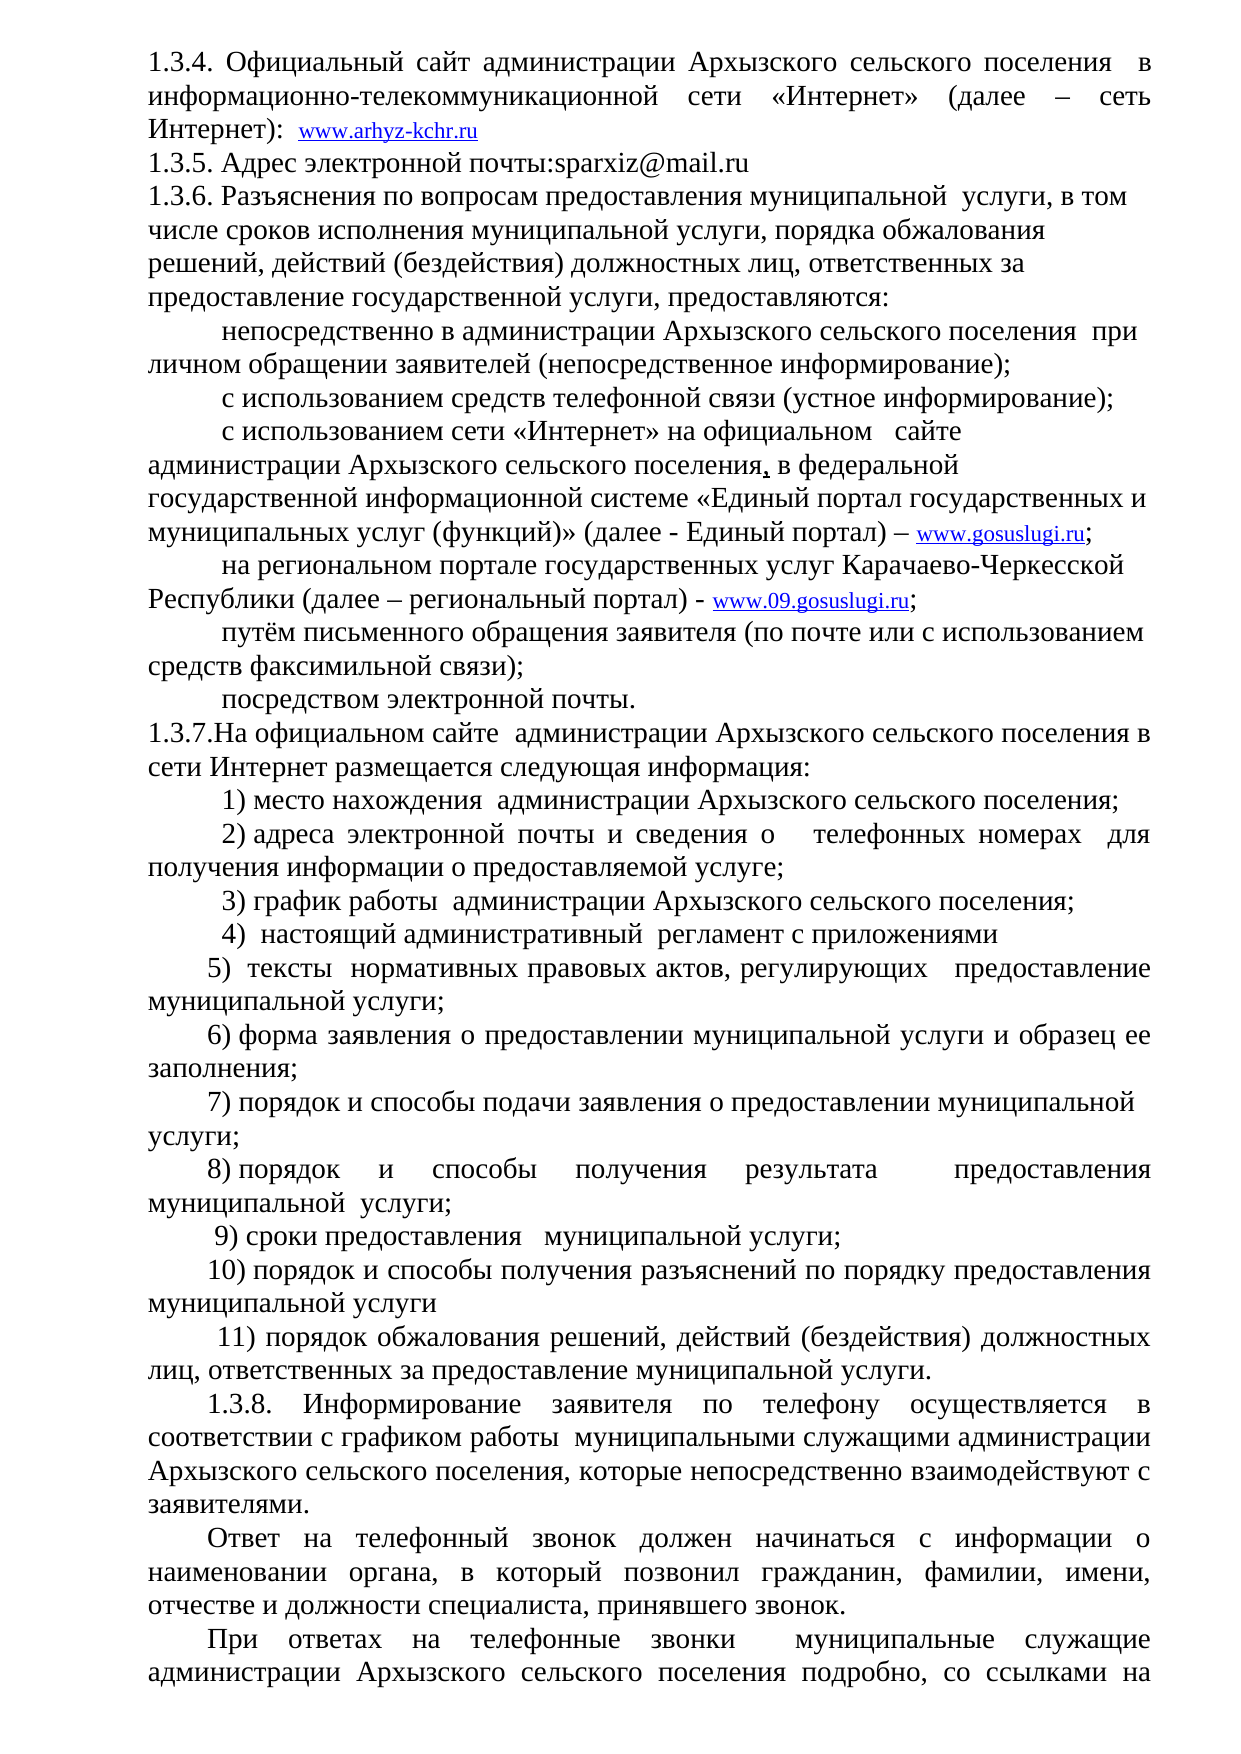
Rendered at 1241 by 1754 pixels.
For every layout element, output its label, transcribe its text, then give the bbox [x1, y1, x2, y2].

text 1.3.7.На официальном сайте администрации Архызского сельского поселения в сети Интернет размещается следующая информация: [148, 715, 1152, 782]
text с использованием средств телефонной связи (устное информирование); [148, 380, 1152, 413]
text 10) порядок и способы получения разъяснений по порядку предоставления муниципальной услуги [148, 1252, 1152, 1319]
text путём письменного обращения заявителя (по почте или с использованием средств факсимильной связи); [148, 614, 1152, 682]
text 3) график работы администрации Архызского сельского поселения; [148, 883, 1152, 916]
text 9) сроки предоставления муниципальной услуги; [148, 1218, 1152, 1252]
text с использованием сети «Интернет» на официальном сайте администрации Архызского сельского поселения, в федеральной государственной информационной системе «Единый портал государственных и муниципальных услуг (функций)» (далее - Единый портал) – www.gosuslugi.ru; [148, 413, 1152, 547]
text 11) порядок обжалования решений, действий (бездействия) должностных лиц, ответственных за предоставление муниципальной услуги. [148, 1319, 1152, 1386]
text 4) настоящий административный регламент с приложениями [148, 916, 1152, 950]
text непосредственно в администрации Архызского сельского поселения при личном обращении заявителей (непосредственное информирование); [148, 313, 1152, 380]
text 1.3.5. Адрес электронной почты:sparxiz@mail.ru [148, 145, 1152, 178]
text на региональном портале государственных услуг Карачаево-Черкесской Республики (далее – региональный портал) - www.09.gosuslugi.ru; [148, 547, 1152, 614]
text Ответ на телефонный звонок должен начинаться с информации о наименовании органа, в который позвонил гражданин, фамилии, имени, отчестве и должности специалиста, принявшего звонок. [148, 1520, 1152, 1621]
text 6) форма заявления о предоставлении муниципальной услуги и образец ее заполнения; [148, 1017, 1152, 1084]
text 7) порядок и способы подачи заявления о предоставлении муниципальной услуги; [148, 1084, 1152, 1151]
text 1) место нахождения администрации Архызского сельского поселения; [148, 782, 1152, 816]
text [148, 1621, 1152, 1688]
text 2) адреса электронной почты и сведения о телефонных номерах для получения информации о предоставляемой услуге; [148, 816, 1152, 883]
text 8) порядок и способы получения результата предоставления муниципальной услуги; [148, 1151, 1152, 1218]
text 1.3.6. Разъяснения по вопросам предоставления муниципальной услуги, в том числе сроков исполнения муниципальной услуги, порядка обжалования решений, действий (бездействия) должностных лиц, ответственных за предоставление государственной услуги, предоставляются: [148, 178, 1152, 313]
text посредством электронной почты. [148, 682, 1152, 715]
text 1.3.8. Информирование заявителя по телефону осуществляется в соответствии с графиком работы муниципальными служащими администрации Архызского сельского поселения, которые непосредственно взаимодействуют с заявителями. [148, 1386, 1152, 1520]
text 5) тексты нормативных правовых актов, регулирующих предоставление муниципальной услуги; [148, 950, 1152, 1017]
text 1.3.4. Официальный сайт администрации Архызского сельского поселения в информационно-телекоммуникационной сети «Интернет» (далее – сеть Интернет): www.arhyz-kchr.ru [148, 44, 1152, 145]
